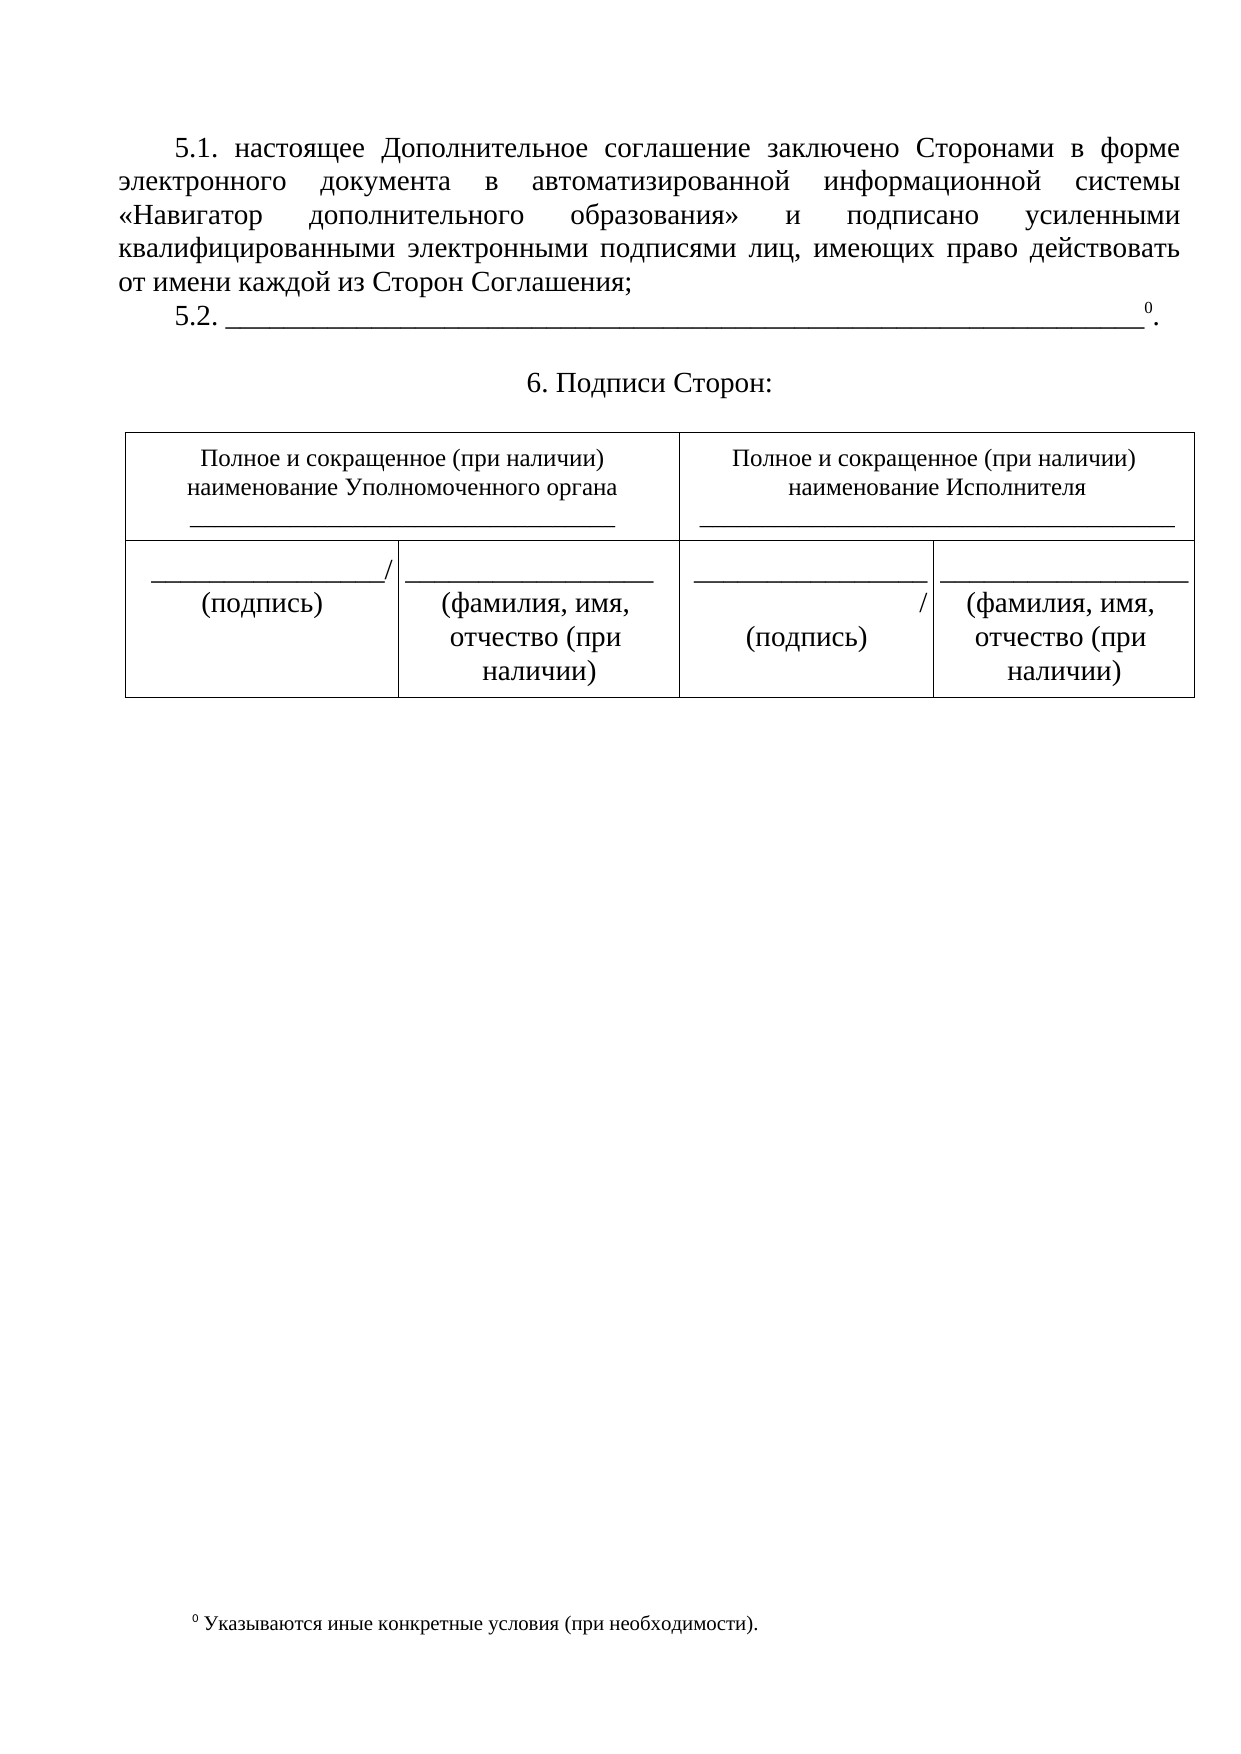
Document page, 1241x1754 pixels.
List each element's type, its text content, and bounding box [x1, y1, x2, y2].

table_cell ________________/ (подпись) [680, 541, 933, 697]
table_header Полное и сокращенное (при наличии) наименование Уполномоченного органа __________________________________ [126, 433, 679, 540]
table_header Полное и сокращенное (при наличии) наименование Исполнителя ______________________________________ [680, 433, 1194, 540]
text 5.2. _______________________________________________________________. [118, 298, 1181, 331]
table_cell ________________/ (подпись) [126, 541, 398, 697]
text 6. Подписи Сторон: [118, 365, 1181, 398]
text 5.1. настоящее Дополнительное соглашение заключено Сторонами в форме электронного документа в автоматизированной информационной системы «Навигатор дополнительного образования» и подписано усиленными квалифицированными электронными подписями лиц, имеющих право действовать от имени каждой из Сторон Соглашения; [118, 130, 1181, 298]
table_cell _________________ (фамилия, имя, отчество (при наличии) [934, 541, 1194, 697]
table_cell _________________ (фамилия, имя, отчество (при наличии) [399, 541, 679, 697]
